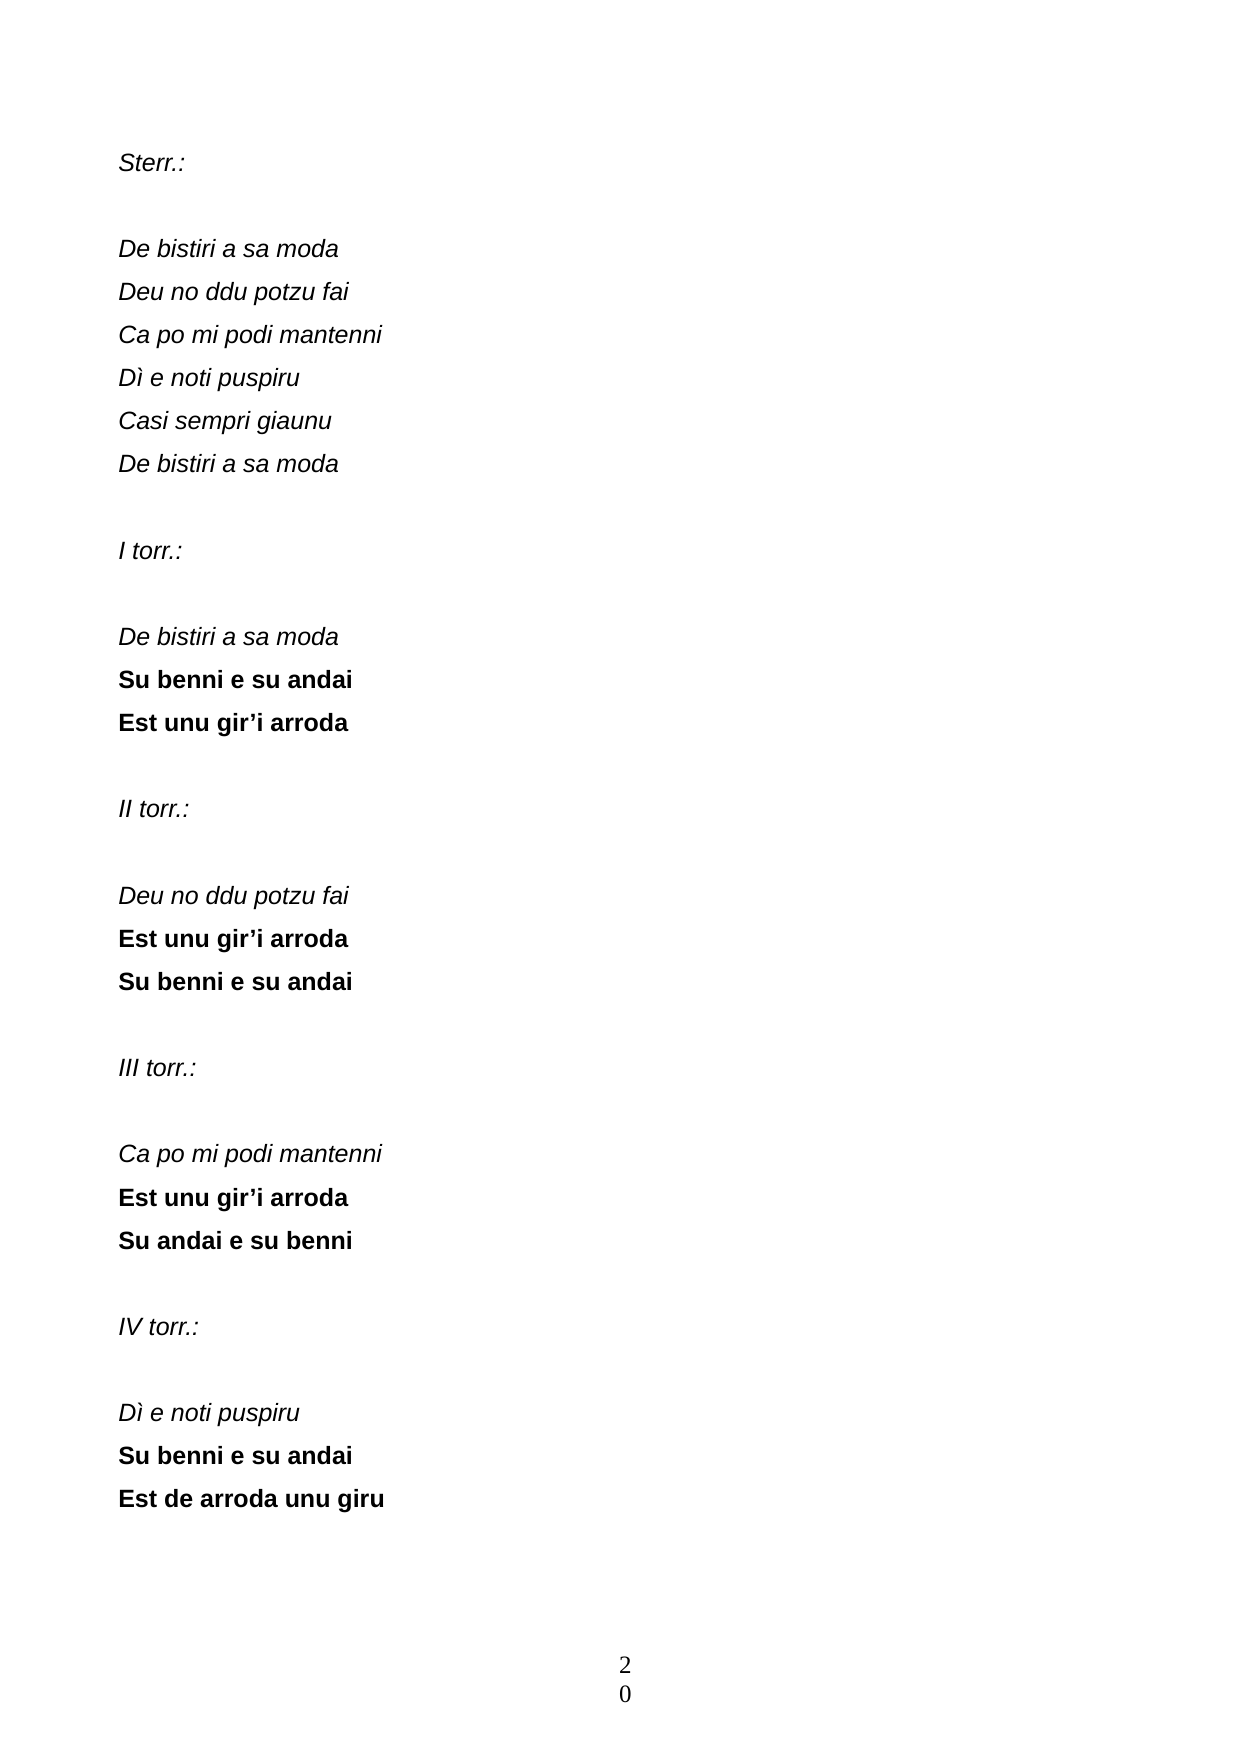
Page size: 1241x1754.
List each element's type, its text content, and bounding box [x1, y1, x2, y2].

text IV torr.: [118, 1312, 1122, 1341]
text Est unu gir’i arroda [118, 924, 1122, 953]
text Deu no ddu potzu fai [118, 881, 1122, 909]
text Est de arroda unu giru [118, 1484, 1122, 1513]
text I torr.: [118, 536, 1122, 564]
text Su benni e su andai [118, 1441, 1122, 1470]
text Dì e noti puspiru [118, 1398, 1122, 1427]
text Dì e noti puspiru [118, 363, 1122, 392]
text II torr.: [118, 794, 1122, 823]
text Est unu gir’i arroda [118, 708, 1122, 737]
text Sterr.: [118, 148, 1122, 176]
text Su andai e su benni [118, 1226, 1122, 1254]
text De bistiri a sa moda [118, 622, 1122, 651]
text Su benni e su andai [118, 967, 1122, 996]
text De bistiri a sa moda [118, 449, 1122, 478]
text De bistiri a sa moda [118, 234, 1122, 263]
text Ca po mi podi mantenni [118, 1139, 1122, 1168]
text Est unu gir’i arroda [118, 1183, 1122, 1211]
text Deu no ddu potzu fai [118, 277, 1122, 306]
text III torr.: [118, 1053, 1122, 1082]
text Su benni e su andai [118, 665, 1122, 694]
text Ca po mi podi mantenni [118, 320, 1122, 349]
text Casi sempri giaunu [118, 406, 1122, 435]
